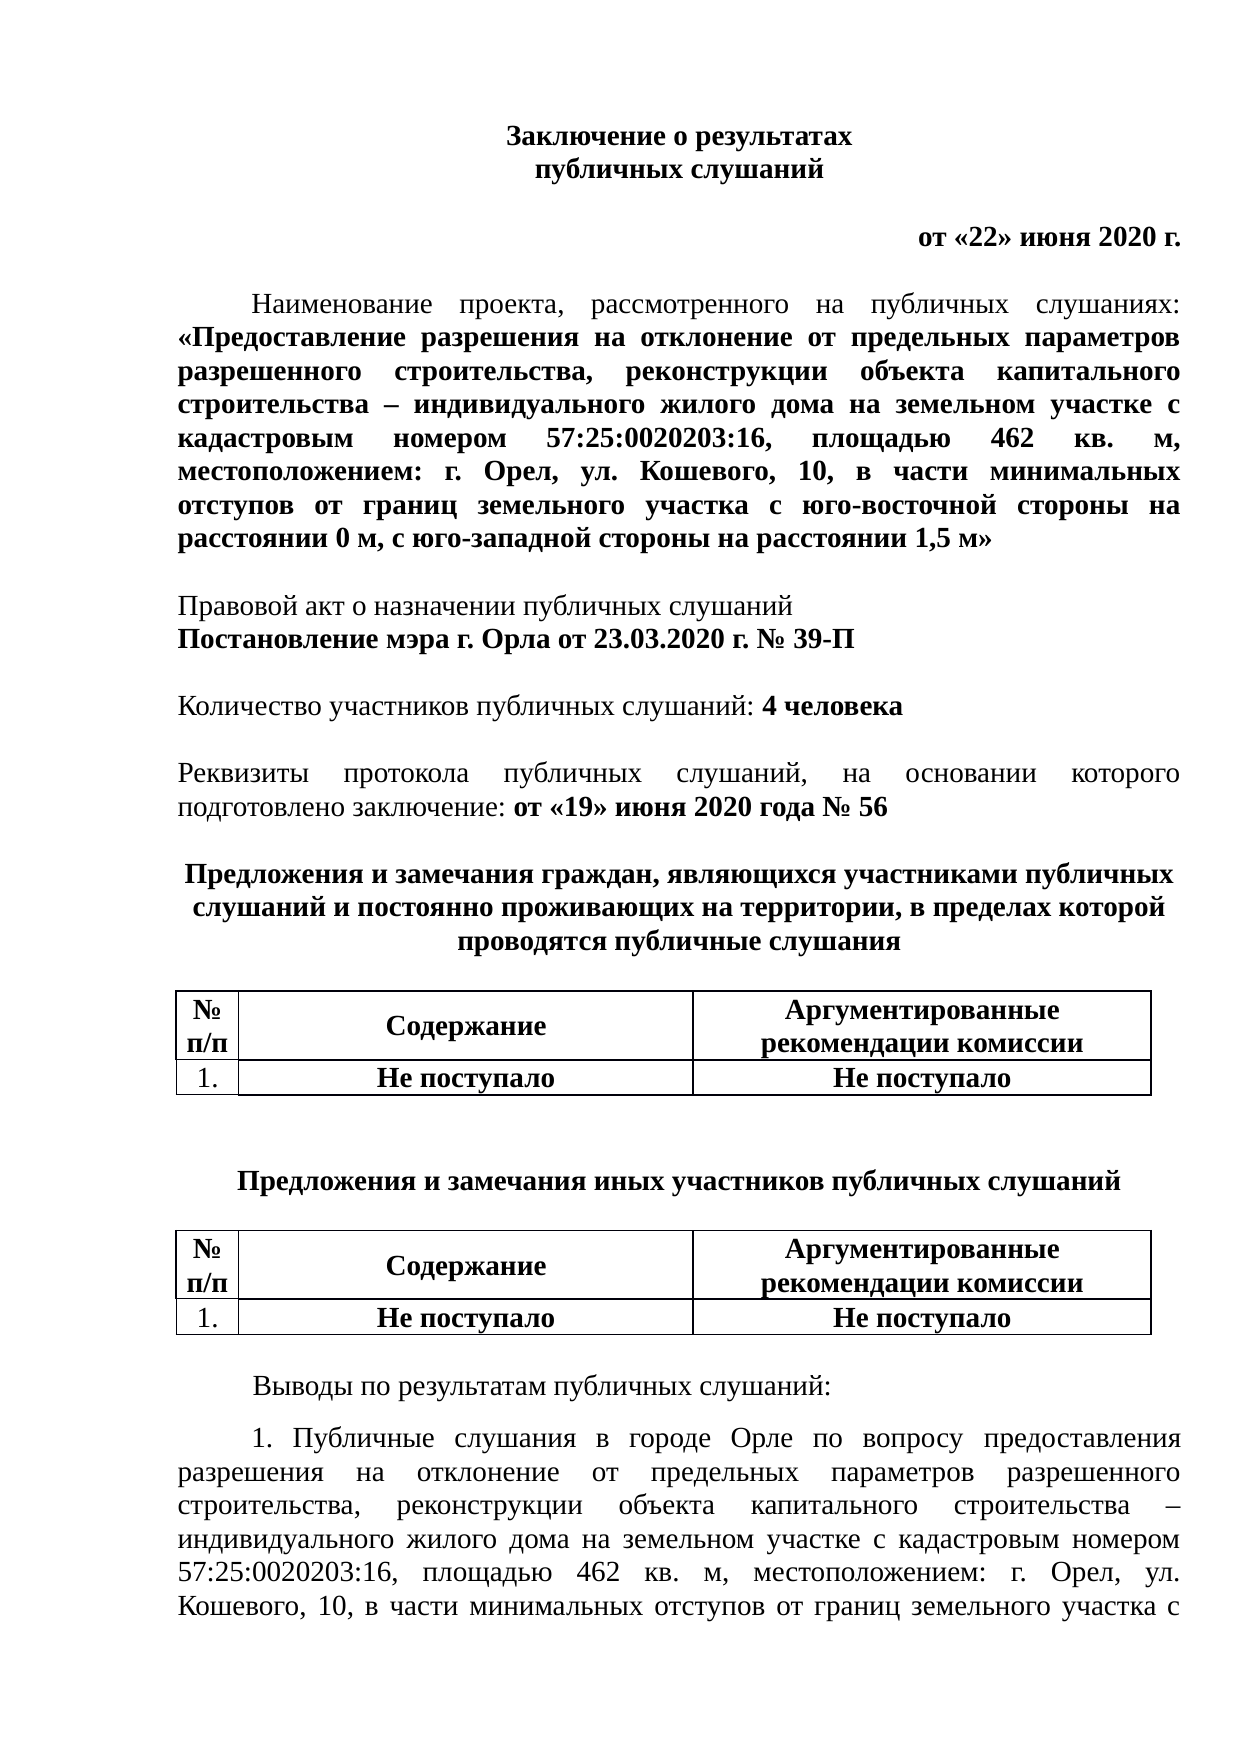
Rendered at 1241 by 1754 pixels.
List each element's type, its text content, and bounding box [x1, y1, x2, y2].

text от «22» июня 2020 г. [177, 219, 1181, 252]
text Предложения и замечания граждан, являющихся участниками публичных слушаний и постоянно проживающих на территории, в пределах которой проводятся публичные слушания [177, 856, 1181, 957]
text Предложения и замечания иных участников публичных слушаний [177, 1163, 1181, 1196]
text Реквизиты протокола публичных слушаний, на основании которого подготовлено заключение: от «19» июня 2020 года № 56 [177, 755, 1181, 822]
text Наименование проекта, рассмотренного на публичных слушаниях: «Предоставление разрешения на отклонение от предельных параметров разрешенного строительства, реконструкции объекта капитального строительства – индивидуального жилого дома на земельном участке с кадастровым номером 57:25:0020203:16, площадью 462 кв. м, местоположением: г. Орел, ул. Кошевого, 10, в части минимальных отступов от границ земельного участка с юго-восточной стороны на расстоянии 0 м, с юго-западной стороны на расстоянии 1,5 м» [177, 286, 1181, 554]
table_header Аргументированные рекомендации комиссии [694, 992, 1150, 1059]
table_header Аргументированные рекомендации комиссии [694, 1231, 1150, 1298]
text Выводы по результатам публичных слушаний: [252, 1368, 1181, 1402]
text Постановление мэра г. Орла от 23.03.2020 г. № 39-П [177, 621, 1181, 655]
table_header № п/п [177, 1231, 238, 1298]
text Количество участников публичных слушаний: 4 человека [177, 688, 1181, 722]
table_cell Не поступало [694, 1061, 1150, 1094]
table_cell 1. [177, 1299, 238, 1333]
table_cell Не поступало [239, 1061, 692, 1094]
table_cell 1. [177, 1060, 238, 1094]
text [177, 1420, 1181, 1622]
text Заключение о результатах [177, 118, 1181, 152]
text Правовой акт о назначении публичных слушаний [177, 588, 1181, 621]
table_header № п/п [177, 992, 238, 1059]
table_cell Не поступало [694, 1300, 1150, 1333]
table_header Содержание [239, 1231, 692, 1298]
table_cell Не поступало [239, 1300, 692, 1333]
text публичных слушаний [177, 152, 1181, 185]
table_header Содержание [239, 992, 692, 1059]
